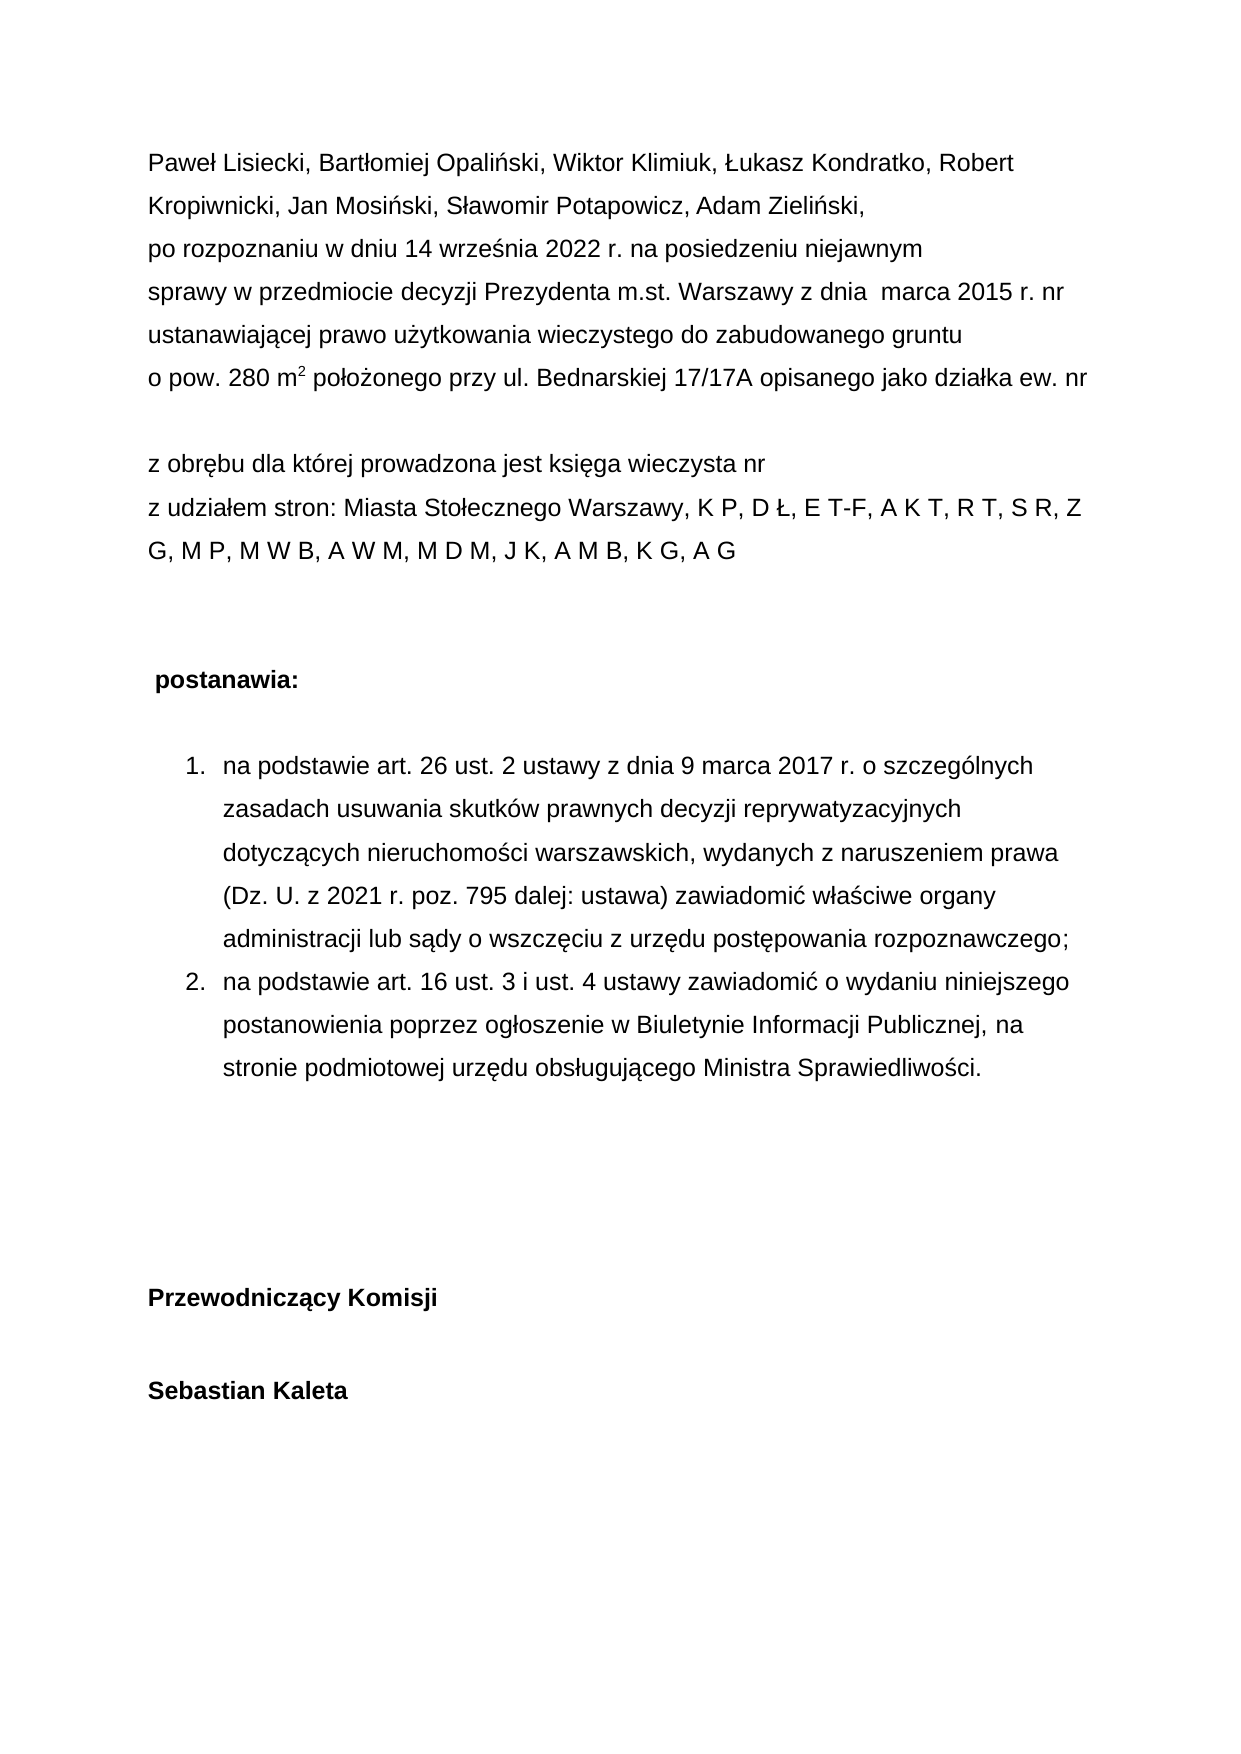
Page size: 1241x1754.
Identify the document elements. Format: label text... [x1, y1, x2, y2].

text Przewodniczący Komisji [148, 1283, 1093, 1311]
text Sebastian Kaleta [148, 1376, 1093, 1404]
list na podstawie art. 26 ust. 2 ustawy z dnia 9 marca 2017 r. o szczególnych zasadach usuwania skutków prawnych decyzji reprywatyzacyjnych dotyczących nieruchomości warszawskich, wydanych z naruszeniem prawa (Dz. U. z 2021 r. poz. 795 dalej: ustawa) zawiadomić właściwe organy administracji lub sądy o wszczęciu z urzędu postępowania rozpoznawczego; [185, 751, 1093, 953]
text Paweł Lisiecki, Bartłomiej Opaliński, Wiktor Klimiuk, Łukasz Kondratko, Robert Kropiwnicki, Jan Mosiński, Sławomir Potapowicz, Adam Zieliński, [148, 148, 1093, 219]
text postanawia: [148, 665, 1093, 694]
text sprawy w przedmiocie decyzji Prezydenta m.st. Warszawy z dnia marca 2015 r. nr ustanawiającej prawo użytkowania wieczystego do zabudowanego gruntu o pow. 280 m2 położonego przy ul. Bednarskiej 17/17A opisanego jako działka ew. nr z obrębu dla której prowadzona jest księga wieczysta nr [148, 277, 1093, 478]
list na podstawie art. 16 ust. 3 i ust. 4 ustawy zawiadomić o wydaniu niniejszego postanowienia poprzez ogłoszenie w Biuletynie Informacji Publicznej, na stronie podmiotowej urzędu obsługującego Ministra Sprawiedliwości. [185, 967, 1093, 1082]
text z udziałem stron: Miasta Stołecznego Warszawy, K P, D Ł, E T-F, A K T, R T, S R, Z G, M P, M W B, A W M, M D M, J K, A M B, K G, A G [148, 493, 1093, 564]
text po rozpoznaniu w dniu 14 września 2022 r. na posiedzeniu niejawnym [148, 234, 1093, 263]
